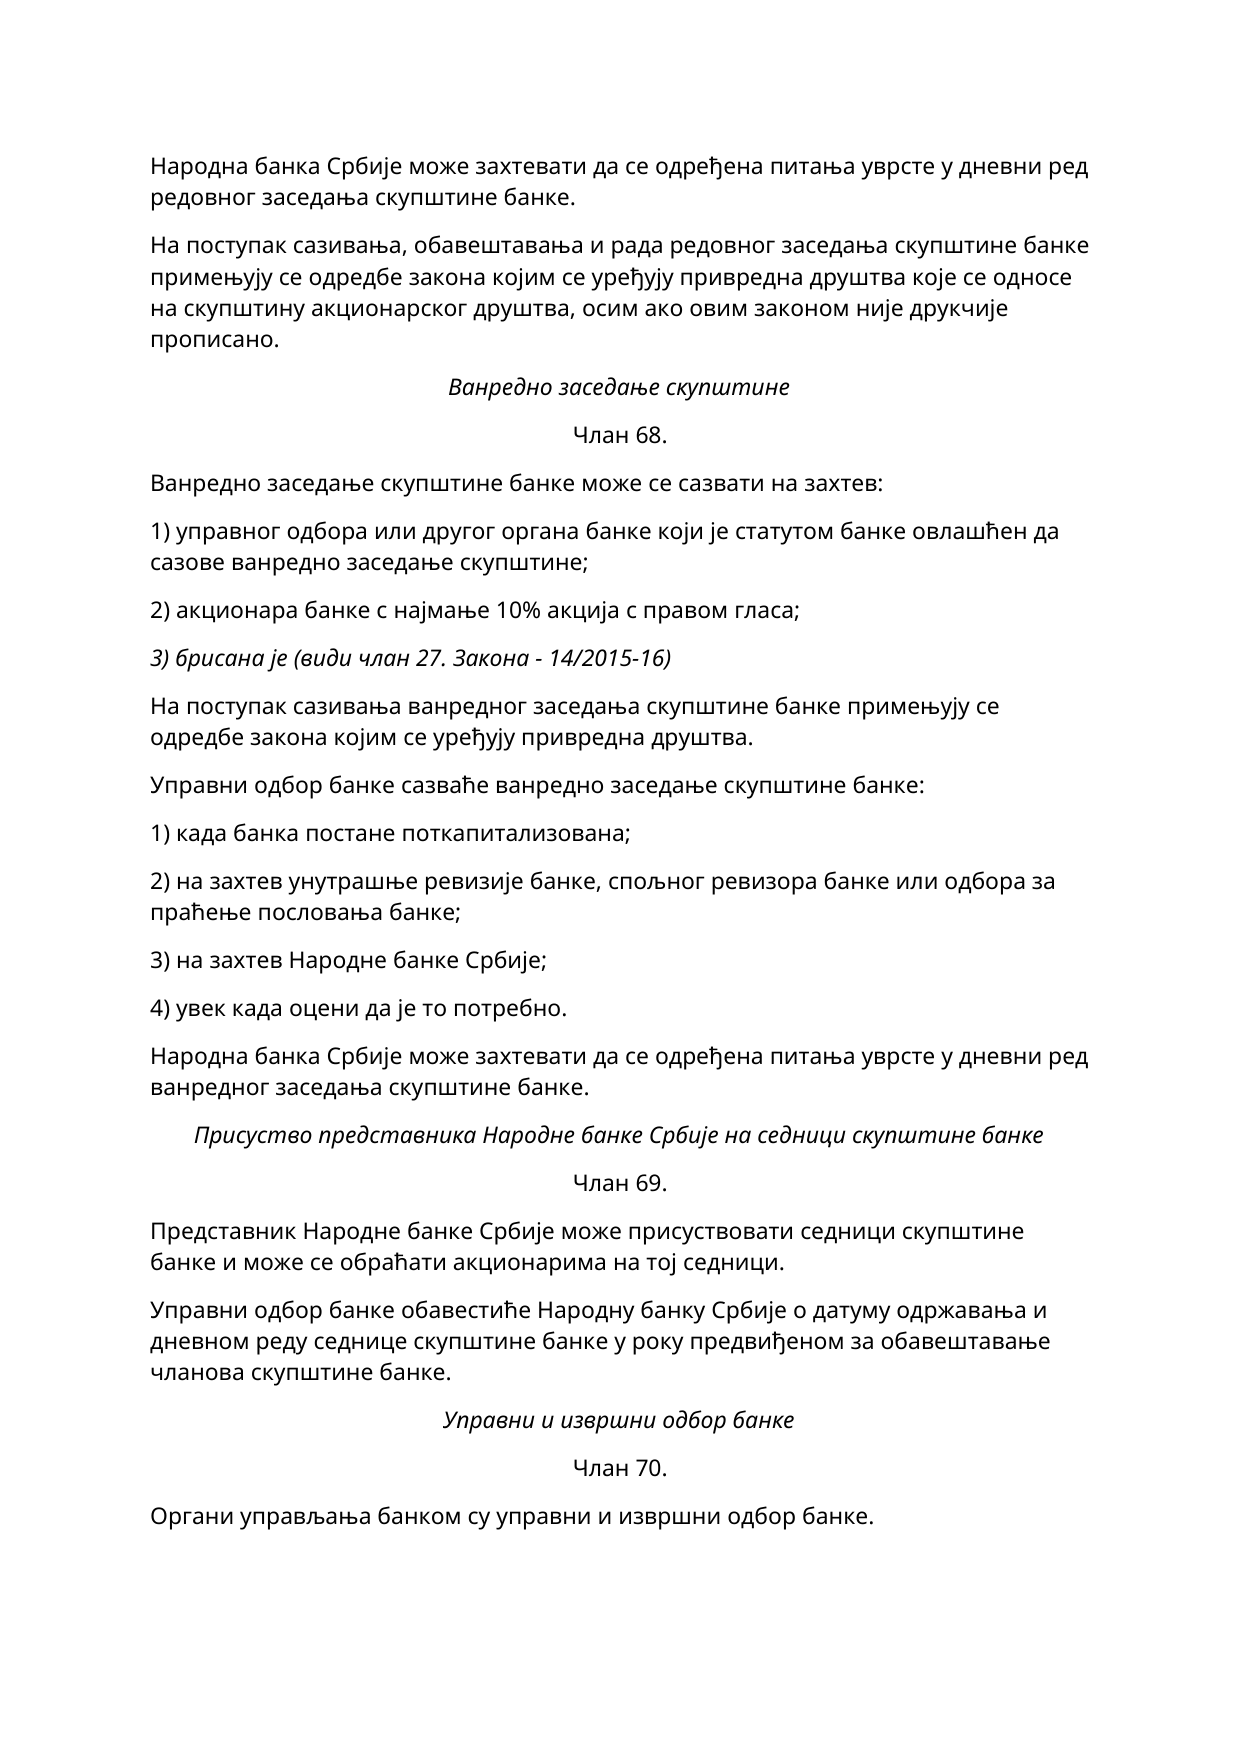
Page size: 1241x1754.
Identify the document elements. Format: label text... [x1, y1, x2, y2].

text Управни и извршни одбор банке [150, 1404, 1090, 1435]
text Присуство представника Народне банке Србије на седници скупштине банке [150, 1119, 1090, 1150]
text 3) на захтев Народне банке Србије; [150, 944, 1090, 975]
text 3) брисана је (види члан 27. Закона - 14/2015-16) [150, 642, 1090, 673]
text На поступак сазивања ванредног заседања скупштине банке примењују се одредбе закона којим се уређују привредна друштва. [150, 689, 1090, 752]
text Ванредно заседање скупштине [150, 371, 1090, 402]
text Органи управљања банком су управни и извршни одбор банке. [150, 1500, 1090, 1531]
text 1) када банка постане поткапитализована; [150, 817, 1090, 848]
text Народна банка Србије може захтевати да се одређена питања уврсте у дневни ред редовног заседања скупштине банке. [150, 150, 1090, 212]
text 4) увек када оцени да је то потребно. [150, 992, 1090, 1023]
text Члан 68. [150, 419, 1090, 450]
text Управни одбор банке сазваће ванредно заседање скупштине банке: [150, 769, 1090, 800]
text Члан 70. [150, 1452, 1090, 1483]
text Члан 69. [150, 1167, 1090, 1198]
text 2) на захтев унутрашње ревизије банке, спољног ревизора банке или одбора за праћење пословања банке; [150, 864, 1090, 927]
text Ванредно заседање скупштине банке може се сазвати на захтев: [150, 467, 1090, 498]
text На поступак сазивања, обавештавања и рада редовног заседања скупштине банке примењују се одредбе закона којим се уређују привредна друштва које се односе на скупштину акционарског друштва, осим ако овим законом није друкчије прописано. [150, 229, 1090, 354]
text 2) акционара банке с најмање 10% акција с правом гласа; [150, 594, 1090, 625]
text Управни одбор банке обавестиће Народну банку Србије о датуму одржавања и дневном реду седнице скупштине банке у року предвиђеном за обавештавање чланова скупштине банке. [150, 1294, 1090, 1387]
text Представник Народне банке Србије може присуствовати седници скупштине банке и може се обраћати акционарима на тој седници. [150, 1214, 1090, 1277]
text 1) управног одбора или другог органа банке који је статутом банке овлашћен да сазове ванредно заседање скупштине; [150, 514, 1090, 577]
text Народна банка Србије може захтевати да се одређена питања уврсте у дневни ред ванредног заседања скупштине банке. [150, 1039, 1090, 1102]
